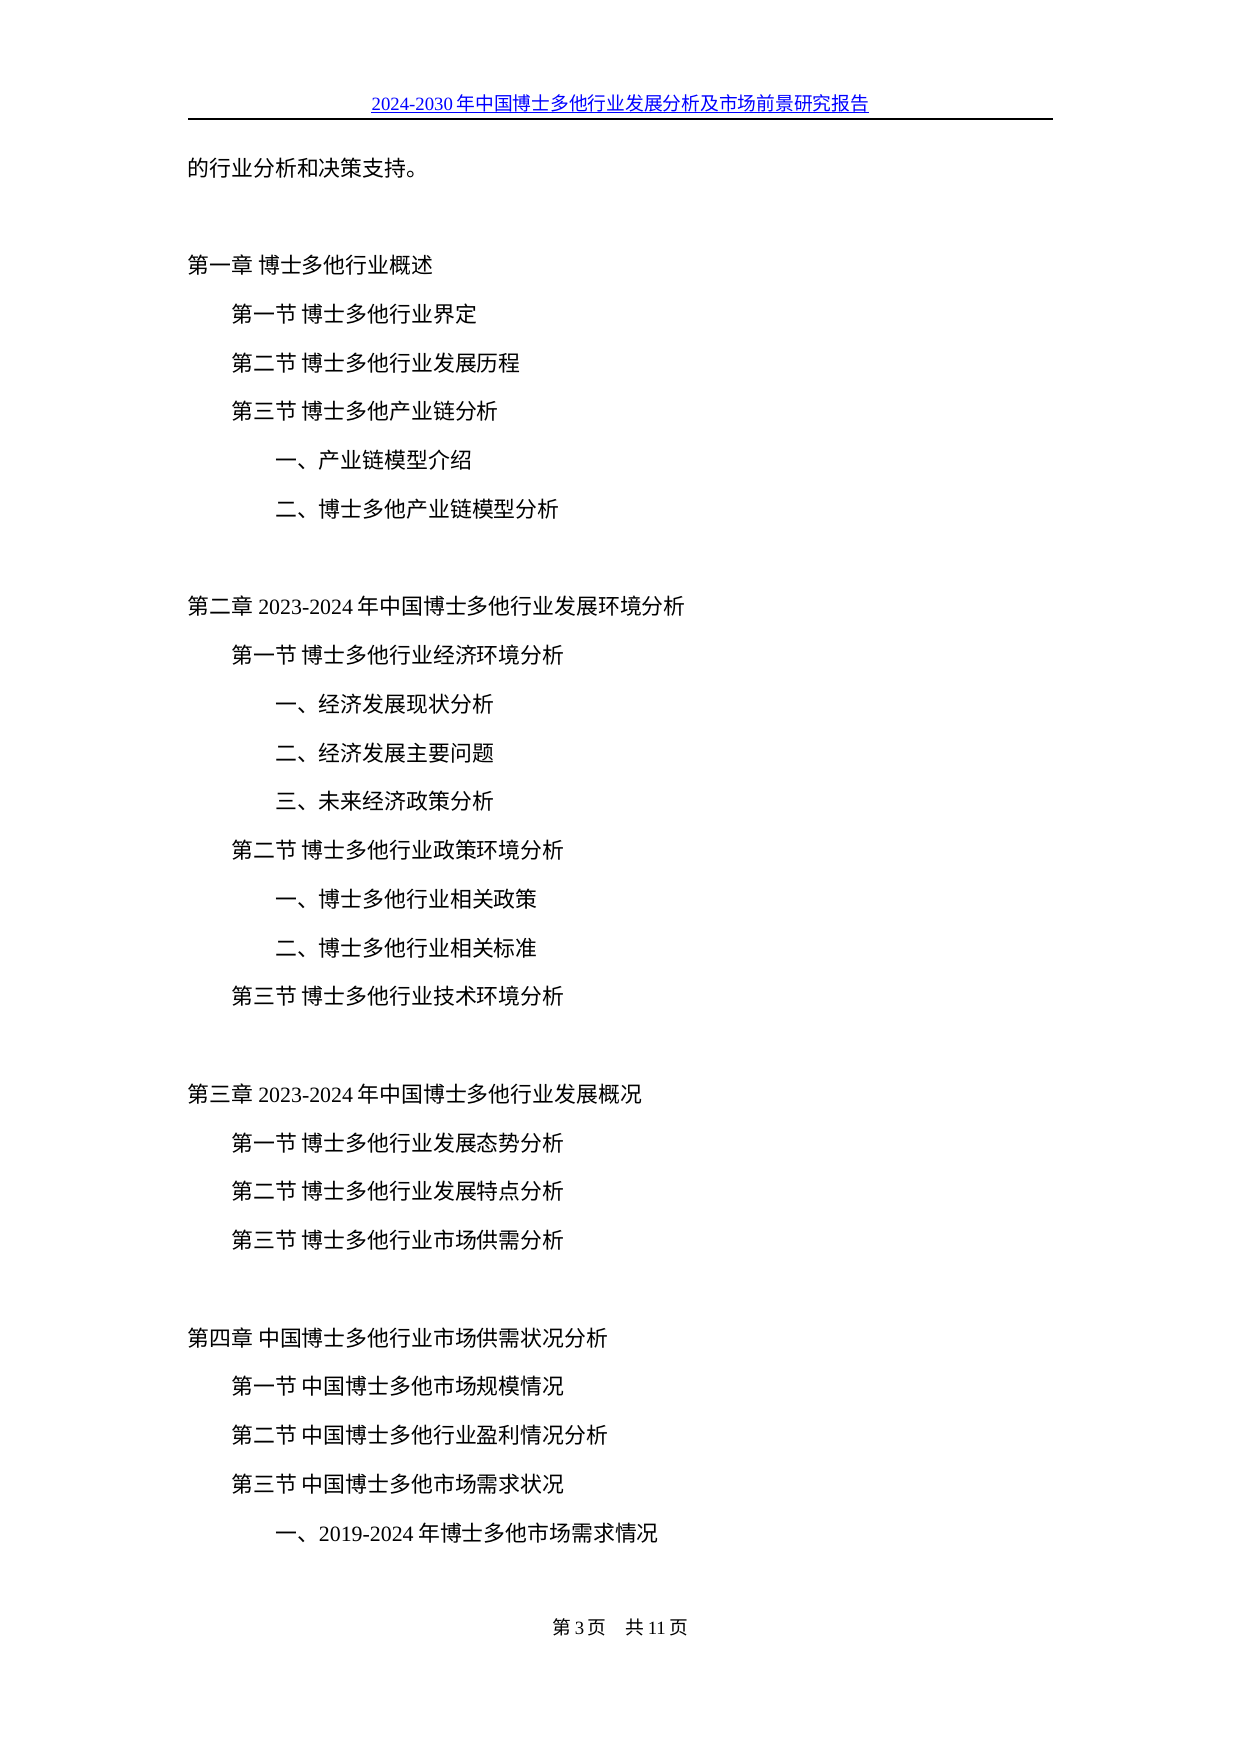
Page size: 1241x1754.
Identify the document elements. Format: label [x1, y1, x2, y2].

text [187, 150, 1053, 1548]
